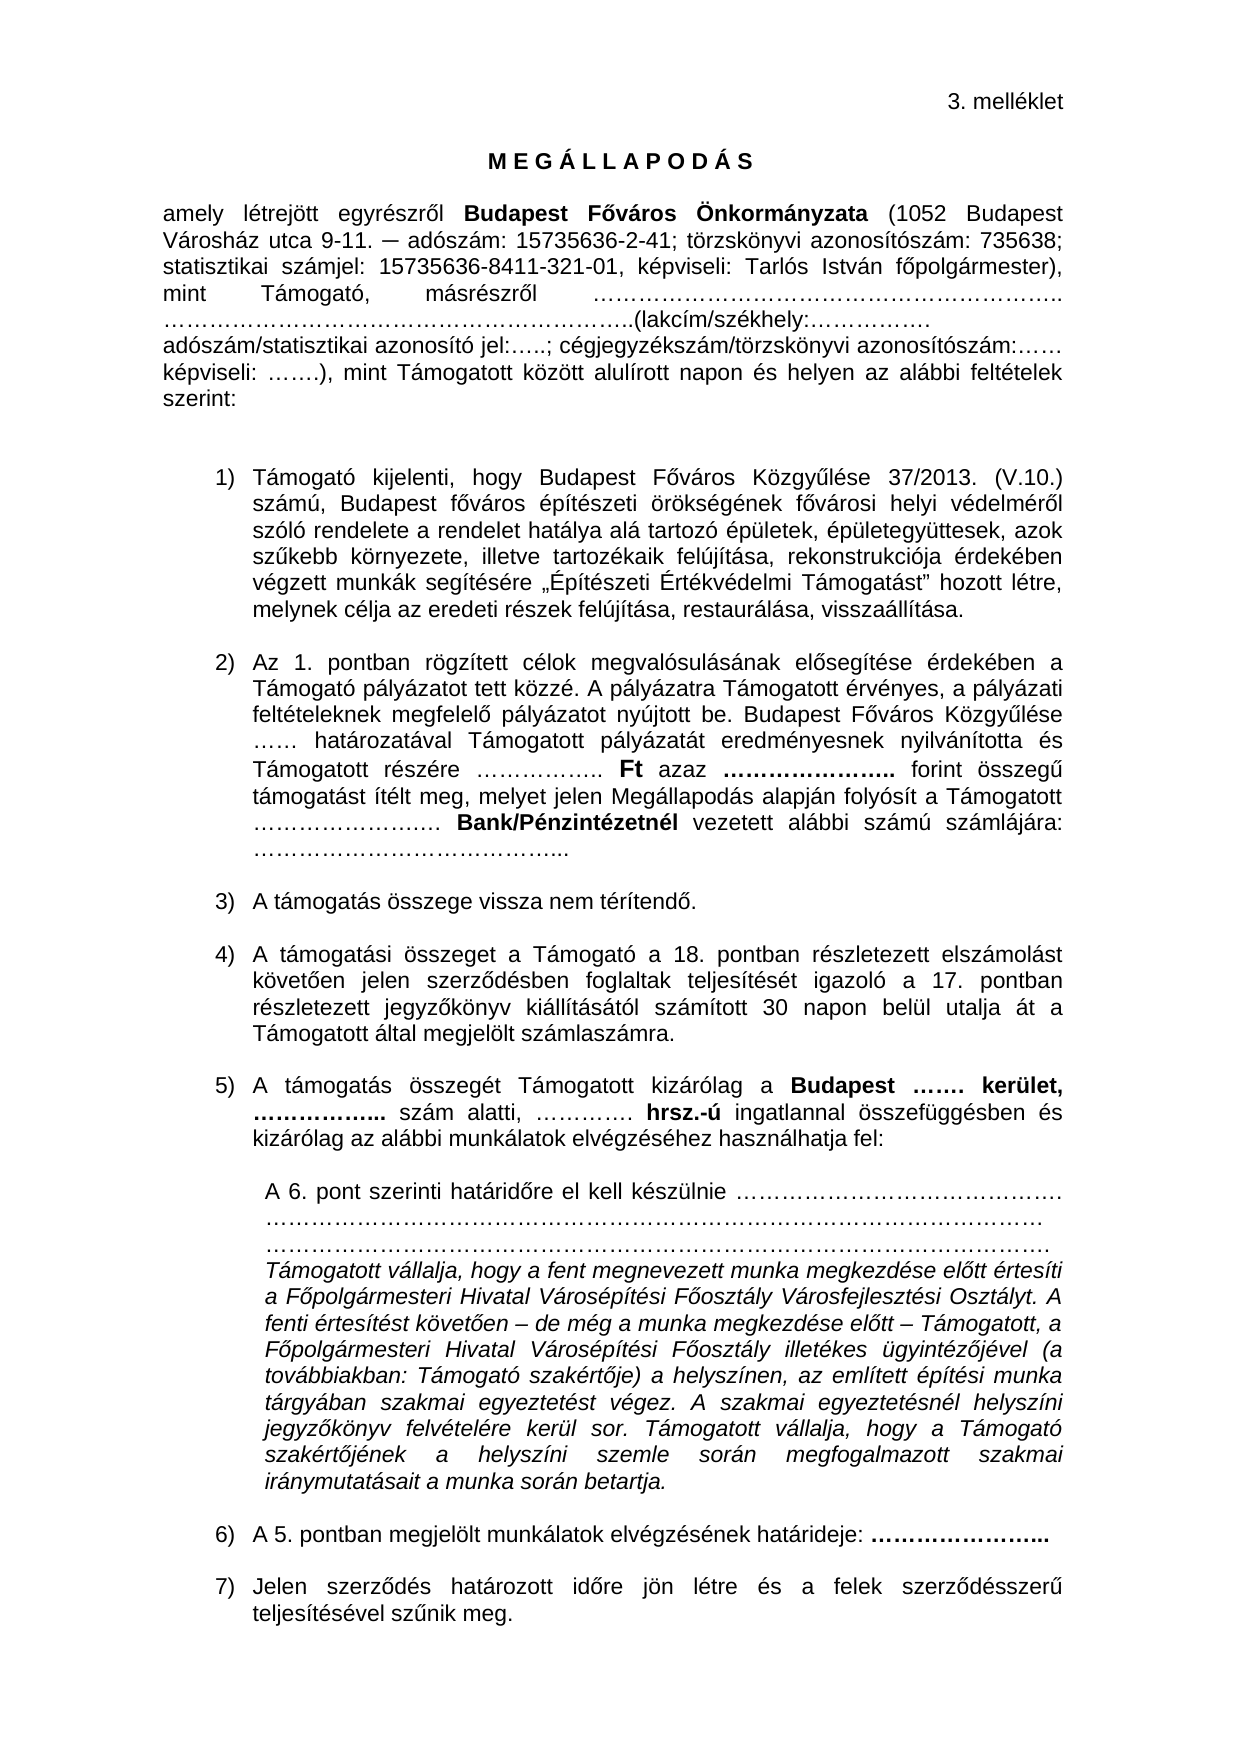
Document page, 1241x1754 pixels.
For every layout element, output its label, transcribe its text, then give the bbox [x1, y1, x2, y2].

list Az 1. pontban rögzített célok megvalósulásának elősegítése érdekében a Támogató pályázatot tett közzé. A pályázatra Támogatott érvényes, a pályázati feltételeknek megfelelő pályázatot nyújtott be. Budapest Főváros Közgyűlése …… határozatával Támogatott pályázatát eredményesnek nyilvánította és Támogatott részére …………….. Ft azaz ………………….. forint összegű támogatást ítélt meg, melyet jelen Megállapodás alapján folyósít a Támogatott ………………….… Bank/Pénzintézetnél vezetett alábbi számú számlájára: …………………………………... [215, 648, 1063, 862]
text M E G Á L L A P O D Á S [177, 148, 1063, 174]
list Támogató kijelenti, hogy Budapest Főváros Közgyűlése 37/2013. (V.10.) számú, Budapest főváros építészeti örökségének fővárosi helyi védelméről szóló rendelete a rendelet hatálya alá tartozó épületek, épületegyüttesek, azok szűkebb környezete, illetve tartozékaik felújítása, rekonstrukciója érdekében végzett munkák segítésére „Építészeti Értékvédelmi Támogatást” hozott létre, melynek célja az eredeti részek felújítása, restaurálása, visszaállítása. [215, 464, 1063, 622]
text amely létrejött egyrészről Budapest Főváros Önkormányzata (1052 Budapest Városház utca 9-11. ─ adószám: 15735636-2-41; törzskönyvi azonosítószám: 735638; statisztikai számjel: 15735636-8411-321-01, képviseli: Tarlós István főpolgármester), mint Támogató, másrészről ……………………………………………………..……………………………………………………..(lakcím/székhely:……………. adószám/statisztikai azonosító jel:…..; cégjegyzékszám/törzskönyvi azonosítószám:…… képviseli: …….), mint Támogatott között alulírott napon és helyen az alábbi feltételek szerint: [163, 200, 1063, 411]
list A támogatás összege vissza nem térítendő. [215, 888, 1063, 914]
list A 5. pontban megjelölt munkálatok elvégzésének határideje: …………………... [215, 1521, 1063, 1547]
list Jelen szerződés határozott időre jön létre és a felek szerződésszerű teljesítésével szűnik meg. [215, 1573, 1063, 1626]
text A 6. pont szerinti határidőre el kell készülnie ……………………………………. ……………………………………………………………………………………………………………………………………………………………………………………. [264, 1178, 1063, 1257]
list A támogatási összeget a Támogató a 18. pontban részletezett elszámolást követően jelen szerződésben foglaltak teljesítését igazoló a 17. pontban részletezett jegyzőkönyv kiállításától számított 30 napon belül utalja át a Támogatott által megjelölt számlaszámra. [215, 941, 1063, 1046]
text Támogatott vállalja, hogy a fent megnevezett munka megkezdése előtt értesíti a Főpolgármesteri Hivatal Városépítési Főosztály Városfejlesztési Osztályt. A fenti értesítést követően – de még a munka megkezdése előtt – Támogatott, a Főpolgármesteri Hivatal Városépítési Főosztály illetékes ügyintézőjével (a továbbiakban: Támogató szakértője) a helyszínen, az említett építési munka tárgyában szakmai egyeztetést végez. A szakmai egyeztetésnél helyszíni jegyzőkönyv felvételére kerül sor. Támogatott vállalja, hogy a Támogató szakértőjének a helyszíni szemle során megfogalmazott szakmai iránymutatásait a munka során betartja. [264, 1257, 1063, 1494]
list A támogatás összegét Támogatott kizárólag a Budapest ……. kerület, ……………... szám alatti, …………. hrsz.-ú ingatlannal összefüggésben és kizárólag az alábbi munkálatok elvégzéséhez használhatja fel: [215, 1072, 1063, 1152]
